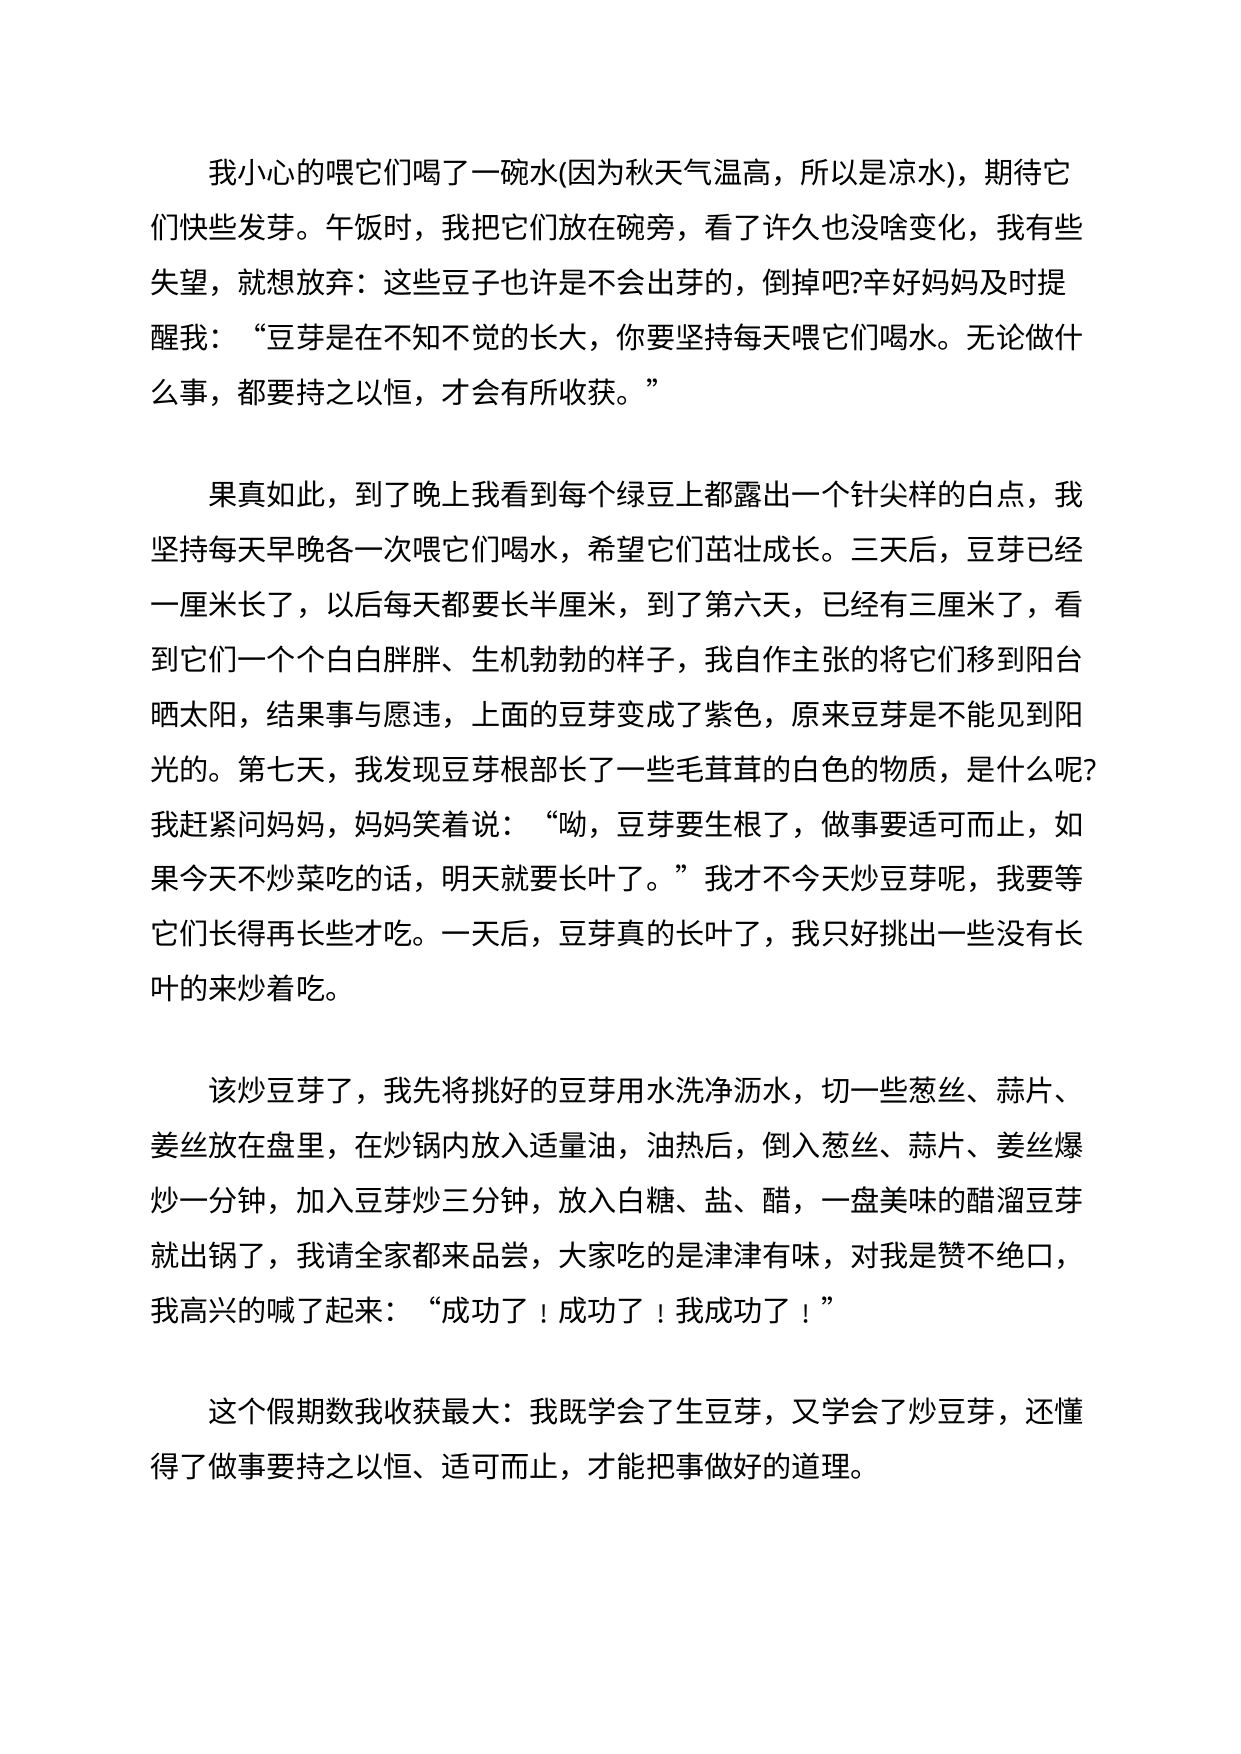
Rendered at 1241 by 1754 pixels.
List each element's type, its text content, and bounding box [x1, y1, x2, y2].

text 我小心的喂它们喝了一碗水(因为秋天气温高，所以是凉水)，期待它们快些发芽。午饭时，我把它们放在碗旁，看了许久也没啥变化，我有些失望，就想放弃：这些豆子也许是不会出芽的，倒掉吧?辛好妈妈及时提醒我：“豆芽是在不知不觉的长大，你要坚持每天喂它们喝水。无论做什么事，都要持之以恒，才会有所收获。” [150, 150, 1090, 412]
text 该炒豆芽了，我先将挑好的豆芽用水洗净沥水，切一些葱丝、蒜片、姜丝放在盘里，在炒锅内放入适量油，油热后，倒入葱丝、蒜片、姜丝爆炒一分钟，加入豆芽炒三分钟，放入白糖、盐、醋，一盘美味的醋溜豆芽就出锅了，我请全家都来品尝，大家吃的是津津有味，对我是赞不绝口，我高兴的喊了起来：“成功了﹗成功了﹗我成功了﹗” [150, 1067, 1090, 1329]
text 果真如此，到了晚上我看到每个绿豆上都露出一个针尖样的白点，我坚持每天早晚各一次喂它们喝水，希望它们茁壮成长。三天后，豆芽已经一厘米长了，以后每天都要长半厘米，到了第六天，已经有三厘米了，看到它们一个个白白胖胖、生机勃勃的样子，我自作主张的将它们移到阳台晒太阳，结果事与愿违，上面的豆芽变成了紫色，原来豆芽是不能见到阳光的。第七天，我发现豆芽根部长了一些毛茸茸的白色的物质，是什么呢?我赶紧问妈妈，妈妈笑着说：“呦，豆芽要生根了，做事要适可而止，如果今天不炒菜吃的话，明天就要长叶了。”我才不今天炒豆芽呢，我要等它们长得再长些才吃。一天后，豆芽真的长叶了，我只好挑出一些没有长叶的来炒着吃。 [150, 472, 1090, 1008]
text 这个假期数我收获最大：我既学会了生豆芽，又学会了炒豆芽，还懂得了做事要持之以恒、适可而止，才能把事做好的道理。 [150, 1389, 1090, 1486]
